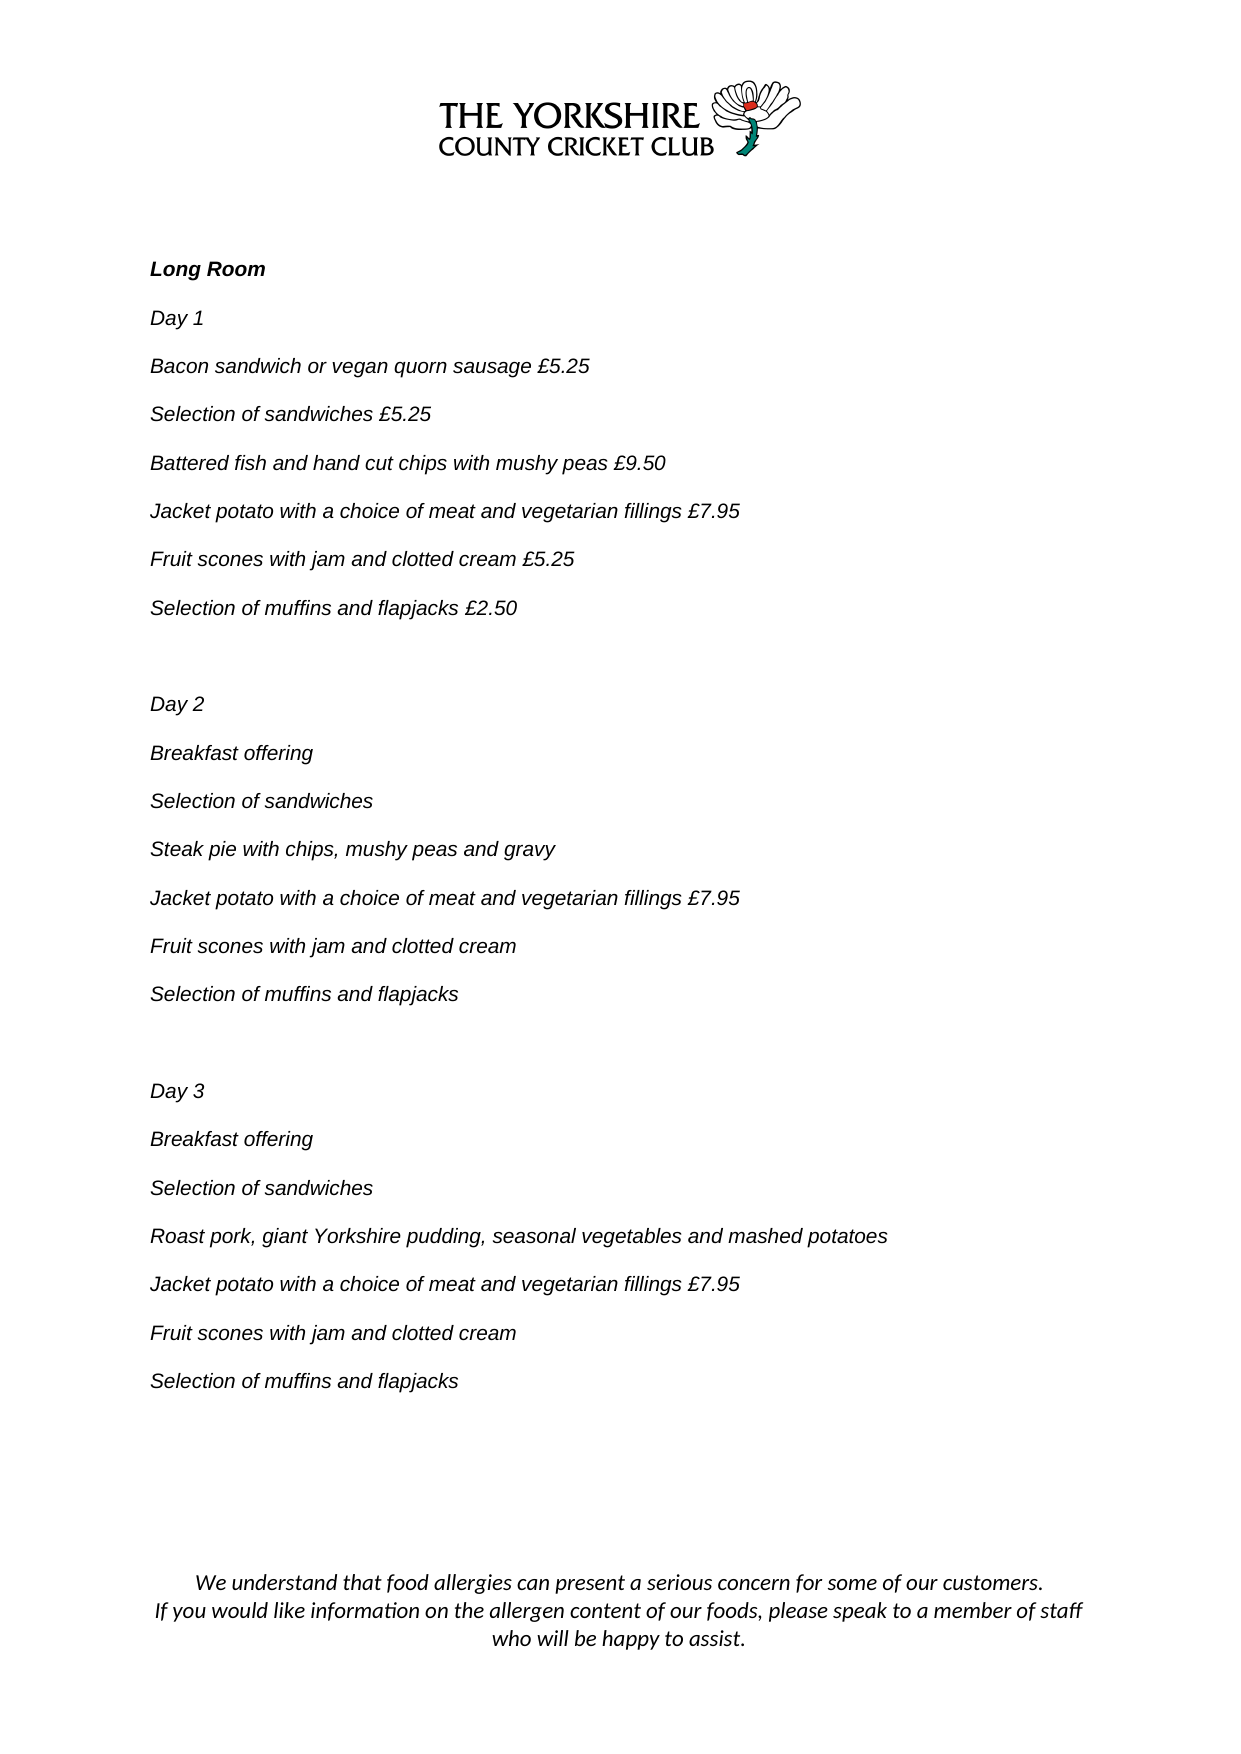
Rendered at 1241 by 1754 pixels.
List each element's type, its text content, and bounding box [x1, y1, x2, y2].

text Selection of sandwiches [150, 789, 1090, 813]
text Fruit scones with jam and clotted cream [150, 1321, 1090, 1344]
text Selection of sandwiches £5.25 [150, 402, 1090, 426]
text Day 2 [150, 692, 1090, 716]
text Selection of sandwiches [150, 1176, 1090, 1199]
text Long Room [150, 257, 1090, 281]
text Selection of muffins and flapjacks [150, 1369, 1090, 1393]
text Selection of muffins and flapjacks £2.50 [150, 596, 1090, 619]
text Fruit scones with jam and clotted cream £5.25 [150, 547, 1090, 571]
text Jacket potato with a choice of meat and vegetarian fillings £7.95 [150, 1272, 1090, 1296]
text Bacon sandwich or vegan quorn sausage £5.25 [150, 354, 1090, 378]
text Breakfast offering [150, 741, 1090, 764]
text Jacket potato with a choice of meat and vegetarian fillings £7.95 [150, 499, 1090, 523]
text Selection of muffins and flapjacks [150, 982, 1090, 1006]
picture [431, 73, 809, 165]
text Steak pie with chips, mushy peas and gravy [150, 837, 1090, 861]
text Day 1 [150, 306, 1090, 329]
text Jacket potato with a choice of meat and vegetarian fillings £7.95 [150, 886, 1090, 909]
text Roast pork, giant Yorkshire pudding, seasonal vegetables and mashed potatoes [150, 1224, 1090, 1248]
text Battered fish and hand cut chips with mushy peas £9.50 [150, 451, 1090, 474]
text Day 3 [150, 1079, 1090, 1103]
text Fruit scones with jam and clotted cream [150, 934, 1090, 958]
text Breakfast offering [150, 1127, 1090, 1151]
